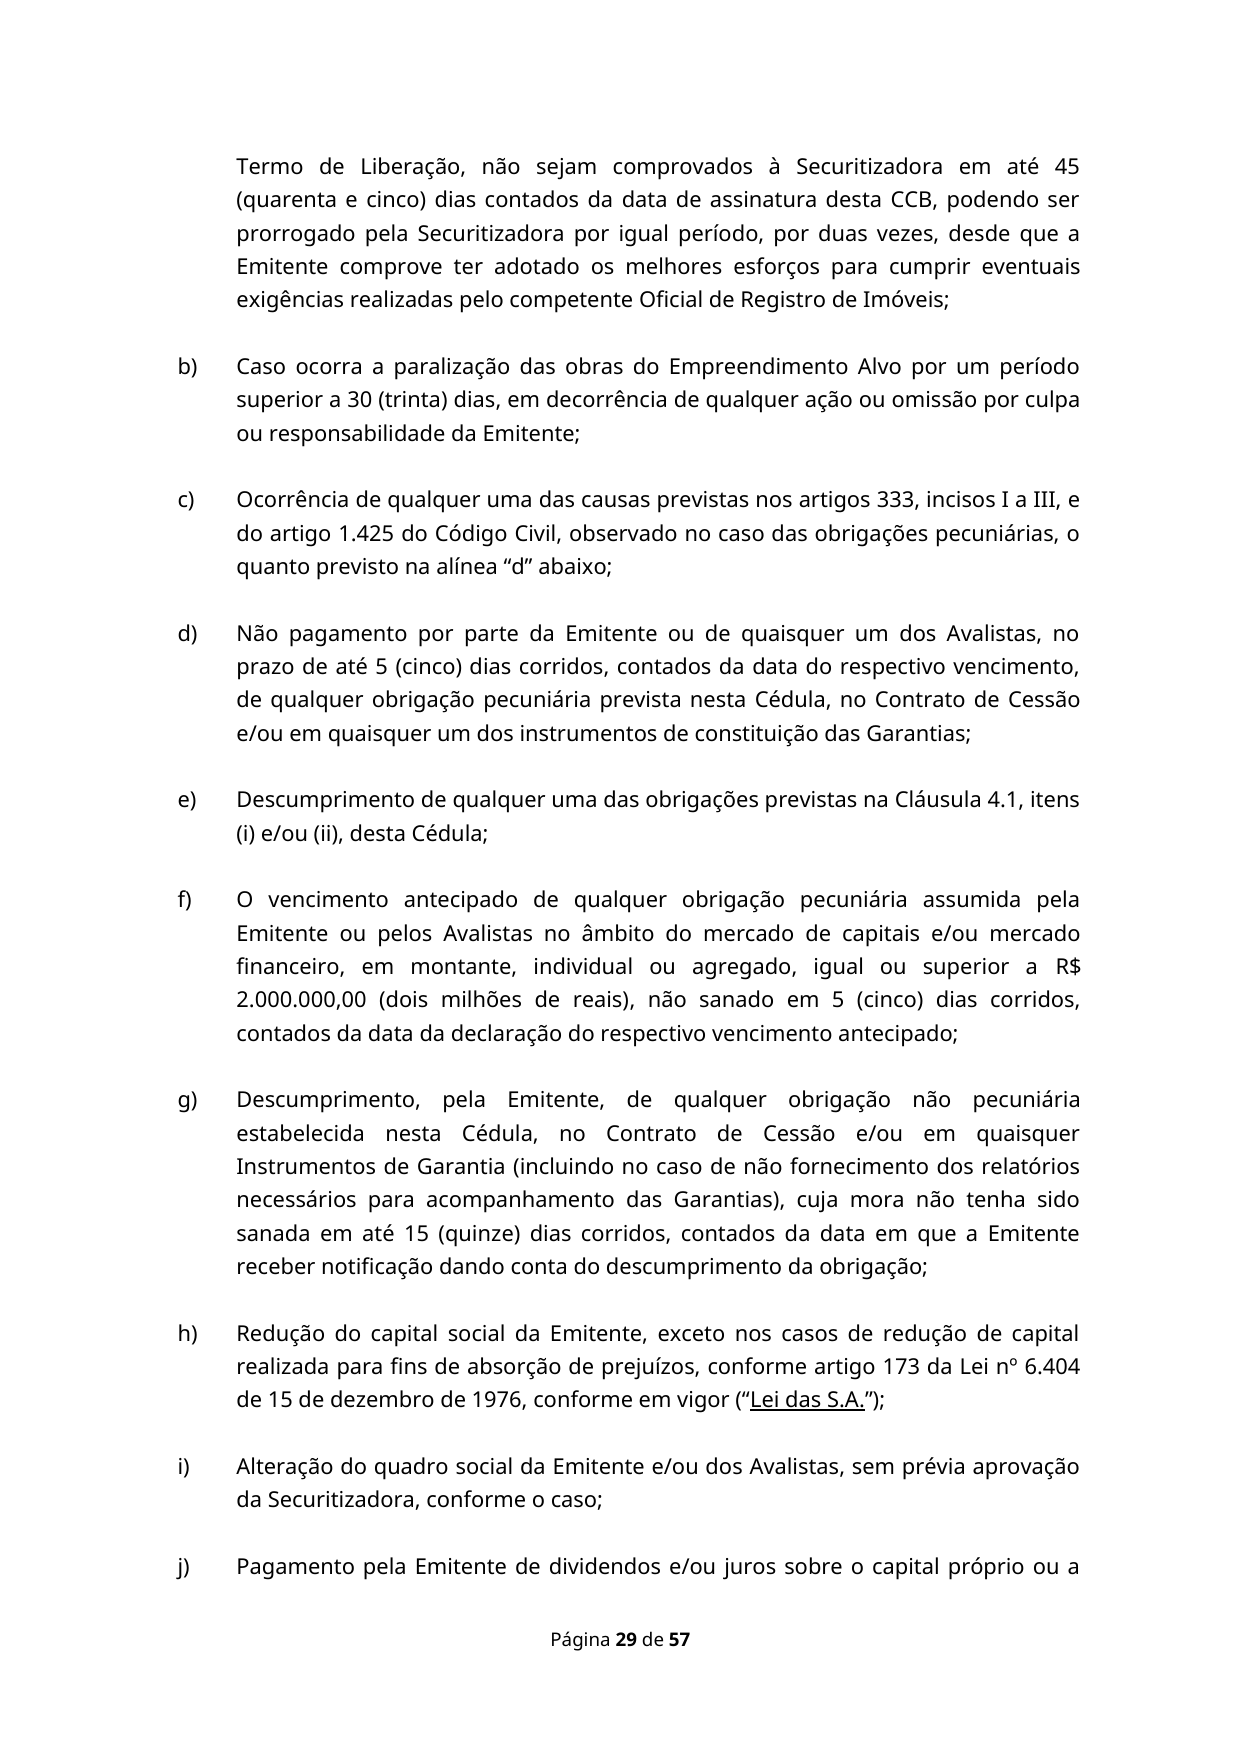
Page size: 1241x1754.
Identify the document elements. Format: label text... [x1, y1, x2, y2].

list Redução do capital social da Emitente, exceto nos casos de redução de capital realizada para fins de absorção de prejuízos, conforme artigo 173 da Lei nº 6.404 de 15 de dezembro de 1976, conforme em vigor (“Lei das S.A.”); [177, 1314, 1081, 1414]
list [177, 148, 1081, 314]
list Ocorrência de qualquer uma das causas previstas nos artigos 333, incisos I a III, e do artigo 1.425 do Código Civil, observado no caso das obrigações pecuniárias, o quanto previsto na alínea “d” abaixo; [177, 481, 1081, 581]
list Descumprimento, pela Emitente, de qualquer obrigação não pecuniária estabelecida nesta Cédula, no Contrato de Cessão e/ou em quaisquer Instrumentos de Garantia (incluindo no caso de não fornecimento dos relatórios necessários para acompanhamento das Garantias), cuja mora não tenha sido sanada em até 15 (quinze) dias corridos, contados da data em que a Emitente receber notificação dando conta do descumprimento da obrigação; [177, 1081, 1081, 1281]
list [177, 1548, 1081, 1581]
list Alteração do quadro social da Emitente e/ou dos Avalistas, sem prévia aprovação da Securitizadora, conforme o caso; [177, 1448, 1081, 1514]
list O vencimento antecipado de qualquer obrigação pecuniária assumida pela Emitente ou pelos Avalistas no âmbito do mercado de capitais e/ou mercado financeiro, em montante, individual ou agregado, igual ou superior a R$ 2.000.000,00 (dois milhões de reais), não sanado em 5 (cinco) dias corridos, contados da data da declaração do respectivo vencimento antecipado; [177, 881, 1081, 1048]
list Caso ocorra a paralização das obras do Empreendimento Alvo por um período superior a 30 (trinta) dias, em decorrência de qualquer ação ou omissão por culpa ou responsabilidade da Emitente; [177, 348, 1081, 448]
list Descumprimento de qualquer uma das obrigações previstas na Cláusula 4.1, itens (i) e/ou (ii), desta Cédula; [177, 781, 1081, 848]
list Não pagamento por parte da Emitente ou de quaisquer um dos Avalistas, no prazo de até 5 (cinco) dias corridos, contados da data do respectivo vencimento, de qualquer obrigação pecuniária prevista nesta Cédula, no Contrato de Cessão e/ou em quaisquer um dos instrumentos de constituição das Garantias; [177, 614, 1081, 748]
